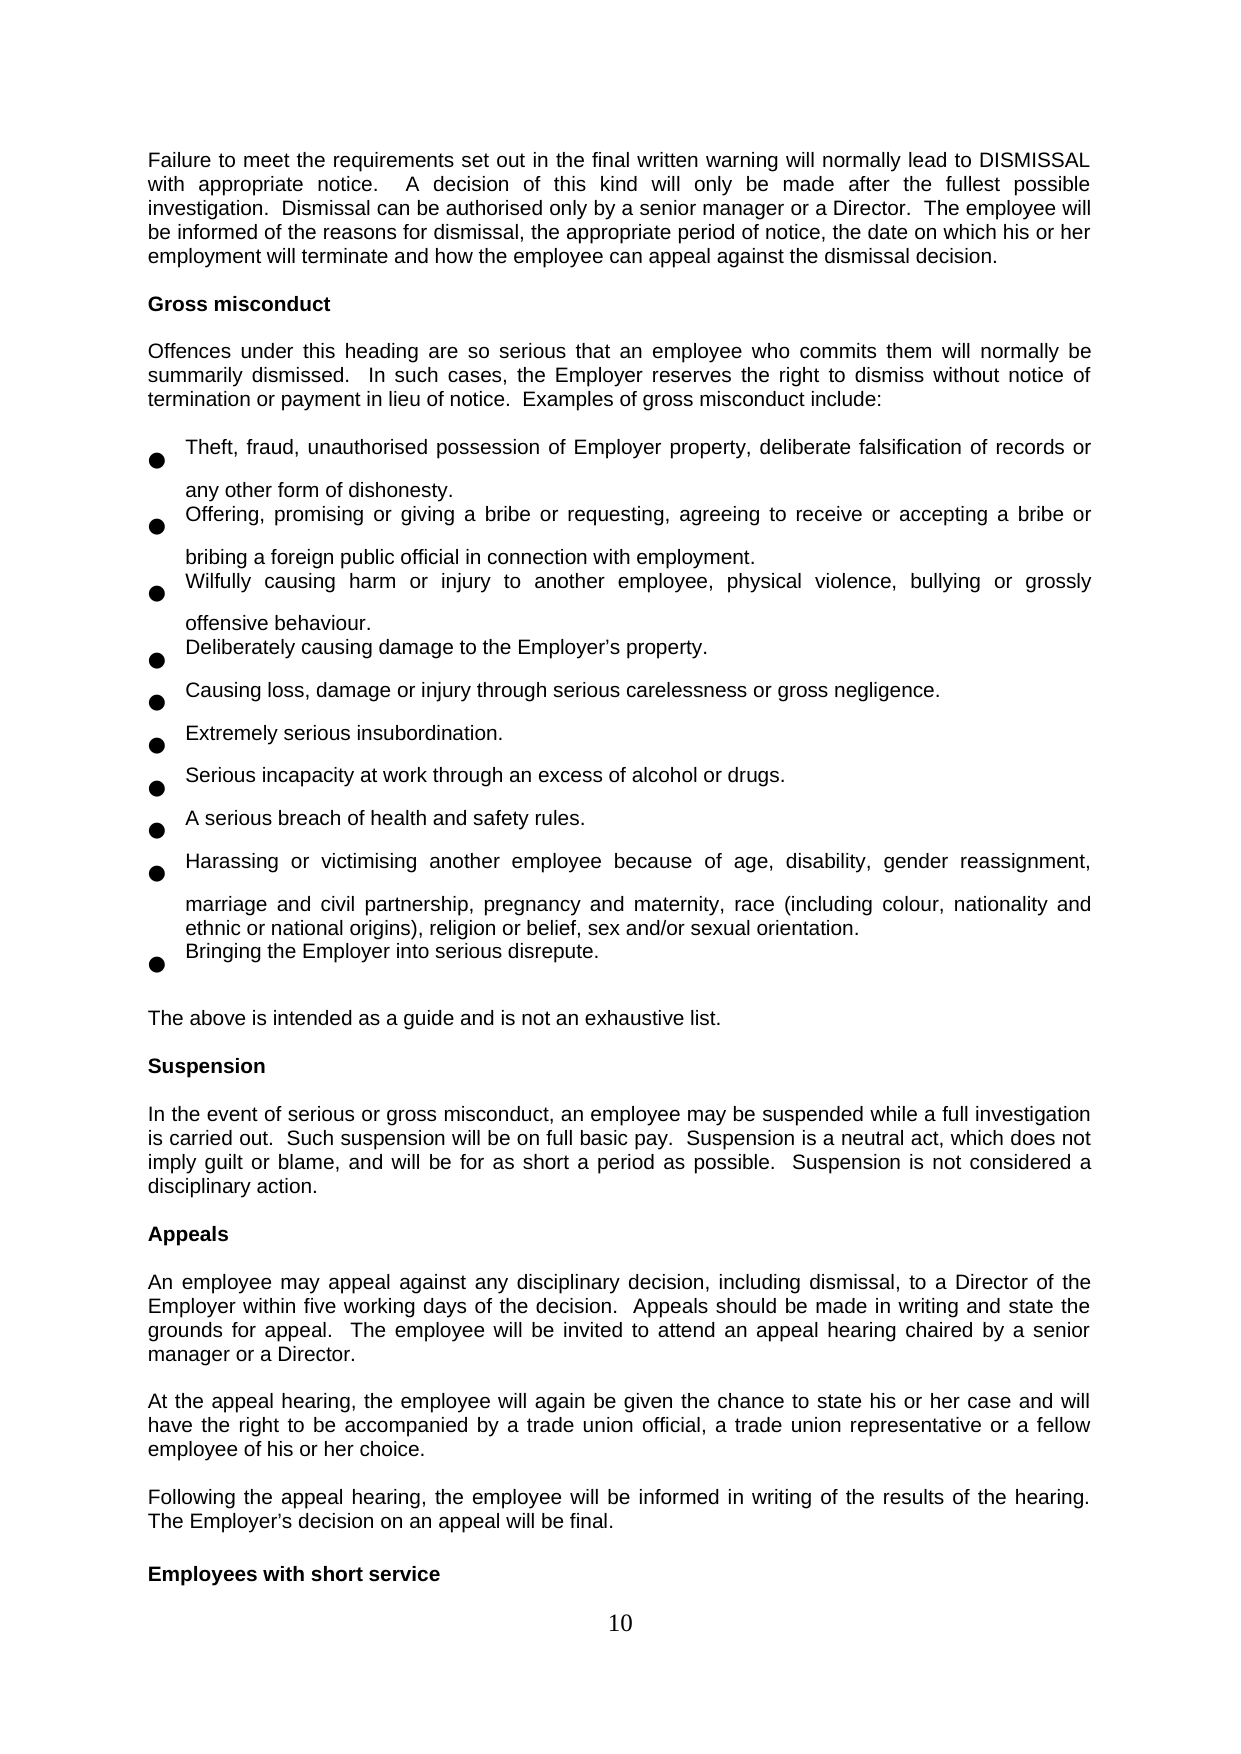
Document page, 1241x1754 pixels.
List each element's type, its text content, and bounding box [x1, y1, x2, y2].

list Causing loss, damage or injury through serious carelessness or gross negligence. [148, 678, 1092, 721]
list Wilfully causing harm or injury to another employee, physical violence, bullying or grossly offensive behaviour. [148, 568, 1092, 635]
text An employee may appeal against any disciplinary decision, including dismissal, to a Director of the Employer within five working days of the decision. Appeals should be made in writing and state the grounds for appeal. The employee will be invited to attend an appeal hearing chaired by a senior manager or a Director. [148, 1269, 1092, 1365]
text Gross misconduct [148, 291, 1092, 315]
list Harassing or victimising another employee because of age, disability, gender reassignment, marriage and civil partnership, pregnancy and maternity, race (including colour, nationality and ethnic or national origins), religion or belief, sex and/or sexual orientation. [148, 849, 1092, 939]
text Following the appeal hearing, the employee will be informed in writing of the results of the hearing. The Employer’s decision on an appeal will be final. [148, 1485, 1092, 1533]
list Bringing the Employer into serious disrepute. [148, 939, 1092, 982]
list Extremely serious insubordination. [148, 721, 1092, 763]
list Serious incapacity at work through an excess of alcohol or drugs. [148, 763, 1092, 806]
list A serious breach of health and safety rules. [148, 806, 1092, 849]
list Offering, promising or giving a bribe or requesting, agreeing to receive or accepting a bribe or bribing a foreign public official in connection with employment. [148, 502, 1092, 568]
text Appeals [148, 1222, 1092, 1246]
text Failure to meet the requirements set out in the final written warning will normally lead to DISMISSAL with appropriate notice. A decision of this kind will only be made after the fullest possible investigation. Dismissal can be authorised only by a senior manager or a Director. The employee will be informed of the reasons for dismissal, the appropriate period of notice, the date on which his or her employment will terminate and how the employee can appeal against the dismissal decision. [148, 148, 1092, 267]
text In the event of serious or gross misconduct, an employee may be suspended while a full investigation is carried out. Such suspension will be on full basic pay. Suspension is a neutral act, which does not imply guilt or blame, and will be for as short a period as possible. Suspension is not considered a disciplinary action. [148, 1102, 1092, 1198]
text Offences under this heading are so serious that an employee who commits them will normally be summarily dismissed. In such cases, the Employer reserves the right to dismiss without notice of termination or payment in lieu of notice. Examples of gross misconduct include: [148, 339, 1092, 411]
list Theft, fraud, unauthorised possession of Employer property, deliberate falsification of records or any other form of dishonesty. [148, 435, 1092, 502]
text The above is intended as a guide and is not an exhaustive list. [148, 1006, 1092, 1030]
text Employees with short service [148, 1562, 1092, 1586]
list Deliberately causing damage to the Employer’s property. [148, 635, 1092, 678]
text At the appeal hearing, the employee will again be given the chance to state his or her case and will have the right to be accompanied by a trade union official, a trade union representative or a fellow employee of his or her choice. [148, 1389, 1092, 1461]
text Suspension [148, 1054, 1092, 1078]
